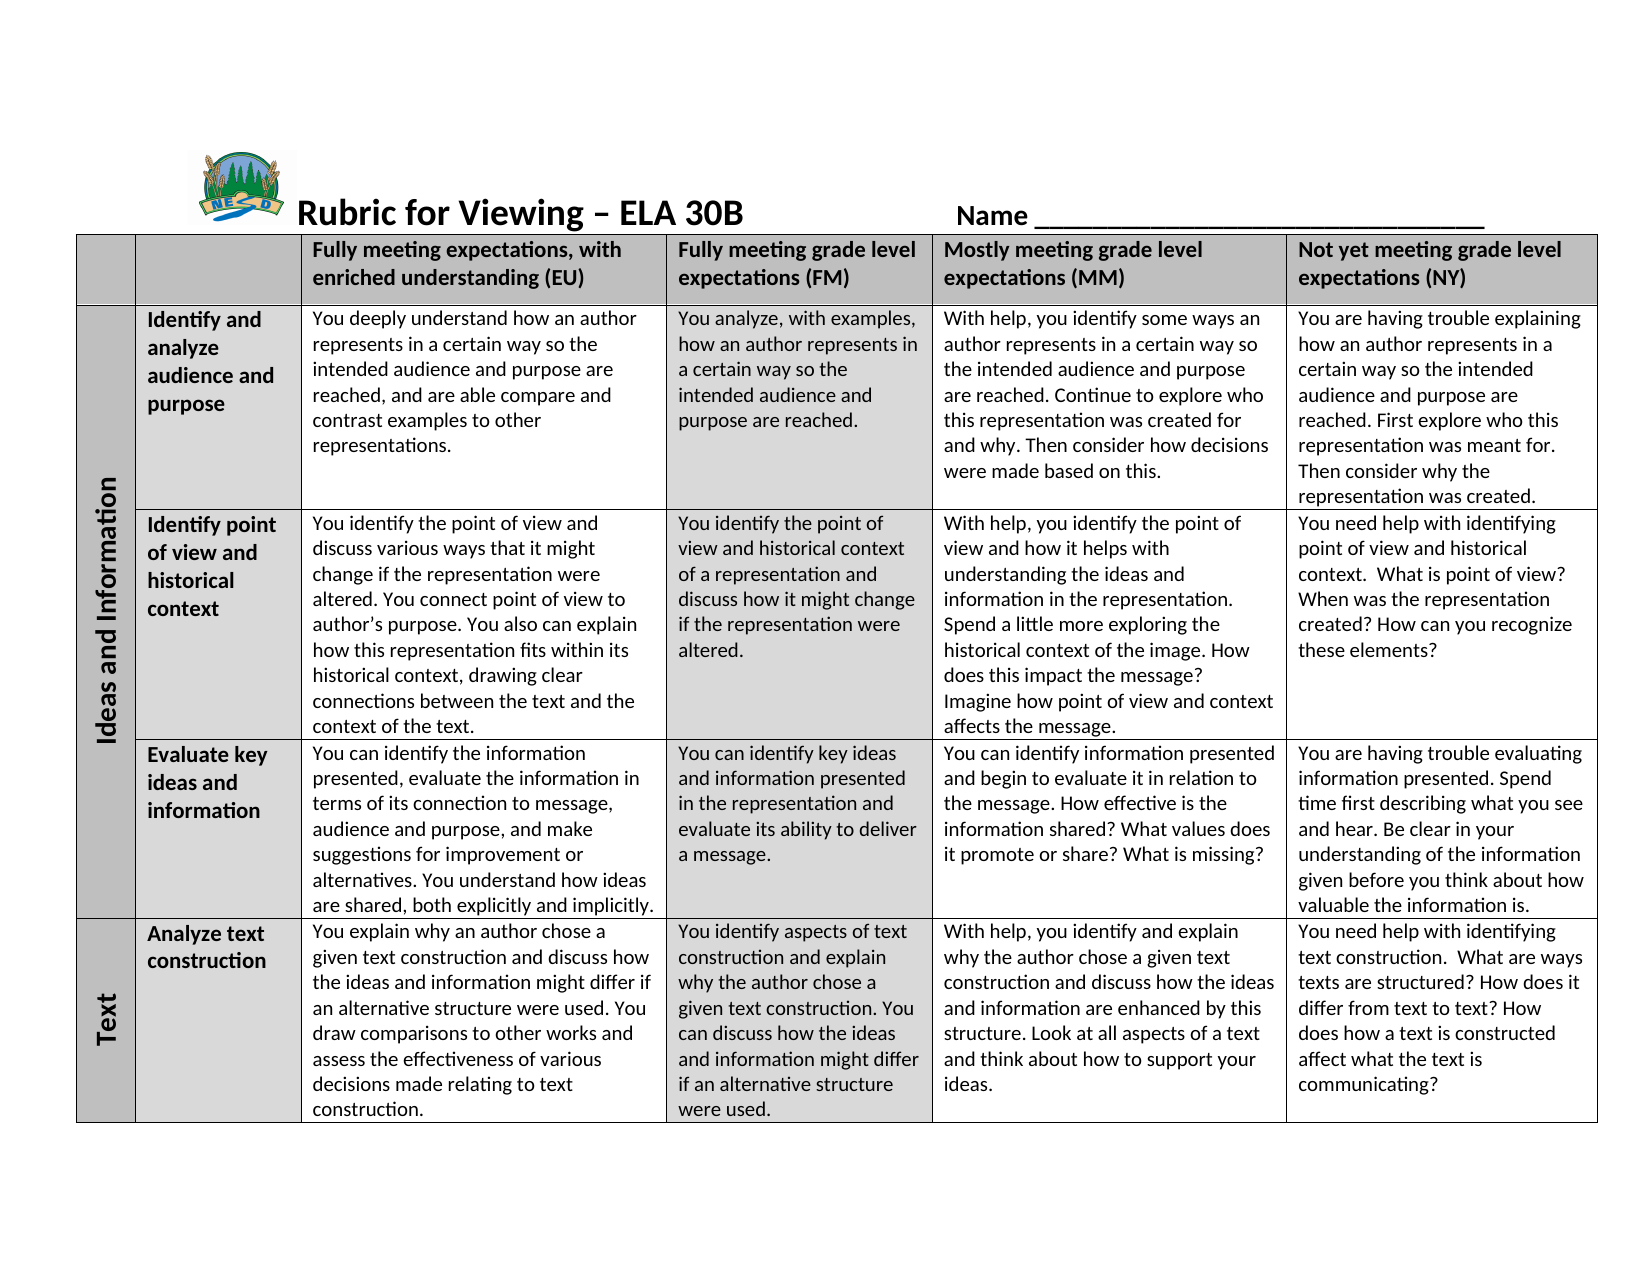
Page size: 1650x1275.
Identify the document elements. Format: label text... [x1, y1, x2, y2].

table_header Mostly meeting grade level expectations (MM) [933, 235, 1286, 304]
table_cell Analyze text construction [136, 919, 301, 1122]
table_cell You deeply understand how an author represents in a certain way so the intended audience and purpose are reached, and are able compare and contrast examples to other representations. [302, 306, 666, 509]
table_header Fully meeting expectations, with enriched understanding (EU) [302, 235, 666, 304]
table_cell You can identify information presented and begin to evaluate it in relation to the message. How effective is the information shared? What values does it promote or share? What is missing? [933, 740, 1286, 918]
table_cell You are having trouble explaining how an author represents in a certain way so the intended audience and purpose are reached. First explore who this representation was meant for. Then consider why the representation was created. [1287, 306, 1597, 509]
table_cell You identify aspects of text construction and explain why the author chose a given text construction. You can discuss how the ideas and information might differ if an alternative structure were used. [667, 919, 932, 1122]
table_cell Identify point of view and historical context [136, 510, 301, 739]
table_cell Identify and analyze audience and purpose [136, 306, 301, 509]
table_cell You can identify the information presented, evaluate the information in terms of its connection to message, audience and purpose, and make suggestions for improvement or alternatives. You understand how ideas are shared, both explicitly and implicitly. [302, 740, 666, 918]
table_cell Ideas and Information [77, 306, 135, 918]
table_cell You can identify key ideas and information presented in the representation and evaluate its ability to deliver a message. [667, 740, 932, 918]
table_header [77, 235, 135, 304]
table_header Not yet meeting grade level expectations (NY) [1287, 235, 1597, 304]
table_header Fully meeting grade level expectations (FM) [667, 235, 932, 304]
table_cell With help, you identify some ways an author represents in a certain way so the intended audience and purpose are reached. Continue to explore who this representation was created for and why. Then consider how decisions were made based on this. [933, 306, 1286, 509]
table_cell With help, you identify the point of view and how it helps with understanding the ideas and information in the representation. Spend a little more exploring the historical context of the image. How does this impact the message? Imagine how point of view and context affects the message. [933, 510, 1286, 739]
table_header [136, 235, 301, 304]
table_cell You need help with identifying point of view and historical context. What is point of view? When was the representation created? How can you recognize these elements? [1287, 510, 1597, 739]
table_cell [77, 919, 135, 1122]
table_cell You identify the point of view and discuss various ways that it might change if the representation were altered. You connect point of view to author’s purpose. You also can explain how this representation fits within its historical context, drawing clear connections between the text and the context of the text. [302, 510, 666, 739]
table_cell With help, you identify and explain why the author chose a given text construction and discuss how the ideas and information are enhanced by this structure. Look at all aspects of a text and think about how to support your ideas. [933, 919, 1286, 1122]
table_cell You are having trouble evaluating information presented. Spend time first describing what you see and hear. Be clear in your understanding of the information given before you think about how valuable the information is. [1287, 740, 1597, 918]
text Rubric for Viewing – ELA 30B Name _______________________________ [187, 150, 1500, 234]
table_cell Evaluate key ideas and information [136, 740, 301, 918]
table_cell You analyze, with examples, how an author represents in a certain way so the intended audience and purpose are reached. [667, 306, 932, 509]
table_cell You need help with identifying text construction. What are ways texts are structured? How does it differ from text to text? How does how a text is constructed affect what the text is communicating? [1287, 919, 1597, 1122]
table_cell You identify the point of view and historical context of a representation and discuss how it might change if the representation were altered. [667, 510, 932, 739]
table_cell You explain why an author chose a given text construction and discuss how the ideas and information might differ if an alternative structure were used. You draw comparisons to other works and assess the effectiveness of various decisions made relating to text construction. [302, 919, 666, 1122]
